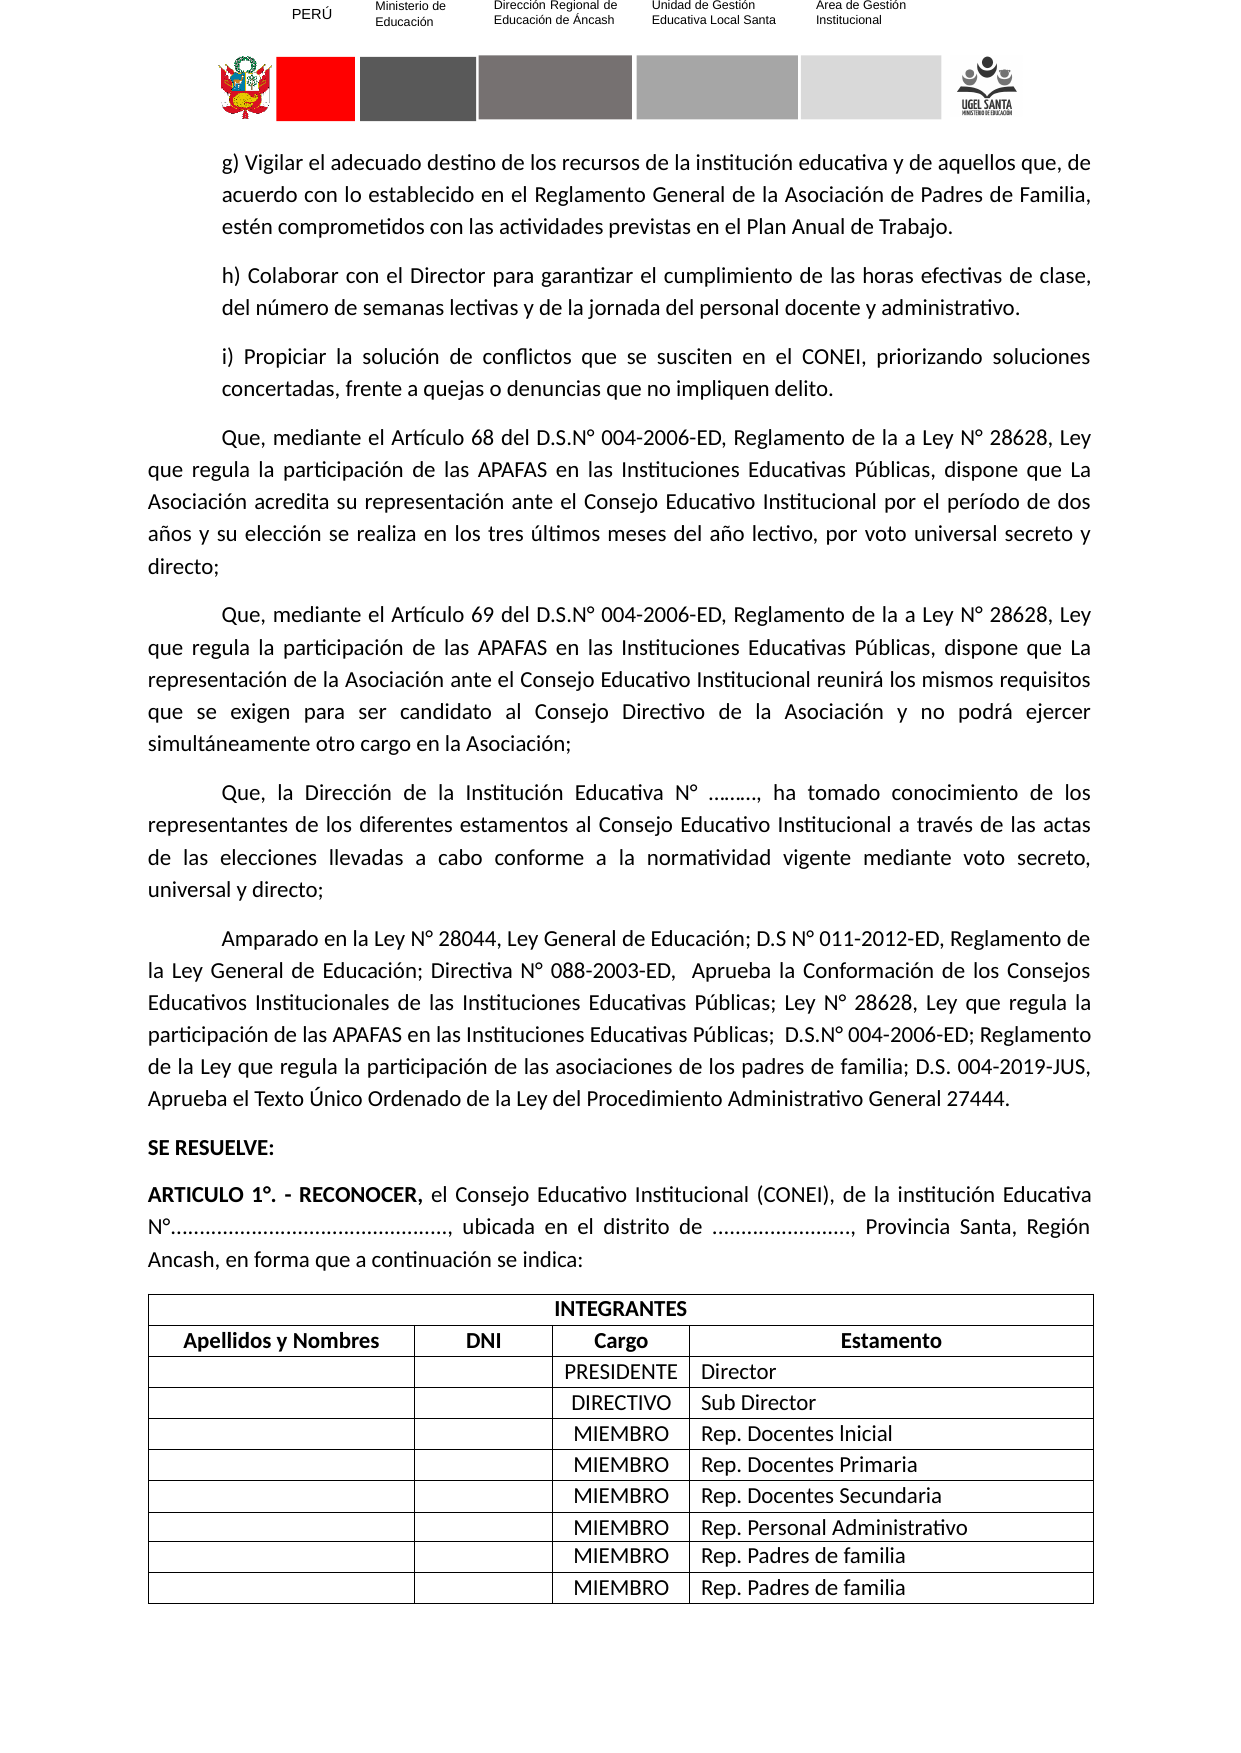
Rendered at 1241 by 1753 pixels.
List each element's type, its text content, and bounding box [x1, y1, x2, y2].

text ARTICULO 1°. - RECONOCER, el Consejo Educativo Institucional (CONEI), de la institución Educativa N°................................................, ubicada en el distrito de ........................, Provincia Santa, Región Ancash, en forma que a continuación se indica: [148, 1180, 1092, 1273]
table_cell [415, 1542, 552, 1572]
table_cell Estamento [690, 1326, 1093, 1356]
table_cell [415, 1481, 552, 1512]
table_cell [149, 1450, 414, 1480]
text Que, mediante el Artículo 69 del D.S.N° 004-2006-ED, Reglamento de la a Ley N° 28628, Ley que regula la participación de las APAFAS en las Instituciones Educativas Públicas, dispone que La representación de la Asociación ante el Consejo Educativo Institucional reunirá los mismos requisitos que se exigen para ser candidato al Consejo Directivo de la Asociación y no podrá ejercer simultáneamente otro cargo en la Asociación; [148, 601, 1092, 757]
table_cell Rep. Padres de familia [690, 1542, 1093, 1572]
table_cell Director [690, 1357, 1093, 1387]
table_cell [149, 1481, 414, 1512]
table_cell [415, 1419, 552, 1449]
table_cell Rep. Personal Administrativo [690, 1513, 1093, 1541]
table_cell MIEMBRO [553, 1513, 689, 1541]
text Amparado en la Ley N° 28044, Ley General de Educación; D.S N° 011-2012-ED, Reglamento de la Ley General de Educación; Directiva N° 088-2003-ED, Aprueba la Conformación de los Consejos Educativos Institucionales de las Instituciones Educativas Públicas; Ley N° 28628, Ley que regula la participación de las APAFAS en las Instituciones Educativas Públicas; D.S.N° 004-2006-ED; Reglamento de la Ley que regula la participación de las asociaciones de los padres de familia; D.S. 004-2019-JUS, Aprueba el Texto Único Ordenado de la Ley del Procedimiento Administrativo General 27444. [148, 924, 1092, 1113]
table_cell Rep. Docentes lnicial [690, 1419, 1093, 1449]
text SE RESUELVE: [148, 1133, 1092, 1161]
table_cell Rep. Docentes Primaria [690, 1450, 1093, 1480]
text g) Vigilar el adecuado destino de los recursos de la institución educativa y de aquellos que, de acuerdo con lo establecido en el Reglamento General de la Asociación de Padres de Familia, estén comprometidos con las actividades previstas en el Plan Anual de Trabajo. [222, 148, 1092, 240]
table_cell DIRECTIVO [553, 1388, 689, 1418]
text Que, mediante el Artículo 68 del D.S.N° 004-2006-ED, Reglamento de la a Ley N° 28628, Ley que regula la participación de las APAFAS en las Instituciones Educativas Públicas, dispone que La Asociación acredita su representación ante el Consejo Educativo Institucional por el período de dos años y su elección se realiza en los tres últimos meses del año lectivo, por voto universal secreto y directo; [148, 423, 1092, 580]
table_cell MIEMBRO [553, 1450, 689, 1480]
table_cell [149, 1419, 414, 1449]
table_cell PRESIDENTE [553, 1357, 689, 1387]
text i) Propiciar la solución de conflictos que se susciten en el CONEI, priorizando soluciones concertadas, frente a quejas o denuncias que no impliquen delito. [222, 342, 1092, 402]
table_cell [415, 1513, 552, 1541]
table_cell Rep. Padres de familia [690, 1573, 1093, 1603]
table_cell [149, 1357, 414, 1387]
text Que, la Dirección de la Institución Educativa N° ………, ha tomado conocimiento de los representantes de los diferentes estamentos al Consejo Educativo Institucional a través de las actas de las elecciones llevadas a cabo conforme a la normatividad vigente mediante voto secreto, universal y directo; [148, 778, 1092, 903]
table_cell [149, 1388, 414, 1418]
table_cell [149, 1513, 414, 1541]
table_cell MIEMBRO [553, 1419, 689, 1449]
table_cell DNI [415, 1326, 552, 1356]
table_cell Apellidos y Nombres [149, 1326, 414, 1356]
table_cell MIEMBRO [553, 1573, 689, 1603]
table_cell Sub Director [690, 1388, 1093, 1418]
picture [950, 55, 1023, 117]
table_cell Rep. Docentes Secundaria [690, 1481, 1093, 1512]
text h) Colaborar con el Director para garantizar el cumplimiento de las horas efectivas de clase, del número de semanas lectivas y de la jornada del personal docente y administrativo. [222, 261, 1092, 321]
table_cell [415, 1450, 552, 1480]
table_header INTEGRANTES [149, 1295, 1093, 1325]
table_cell [149, 1542, 414, 1572]
table_cell [149, 1573, 414, 1603]
table_cell [415, 1388, 552, 1418]
table_cell Cargo [553, 1326, 689, 1356]
table_cell MIEMBRO [553, 1542, 689, 1572]
table_cell [415, 1357, 552, 1387]
table_cell MIEMBRO [553, 1481, 689, 1512]
picture [218, 56, 272, 119]
table_cell [415, 1573, 552, 1603]
